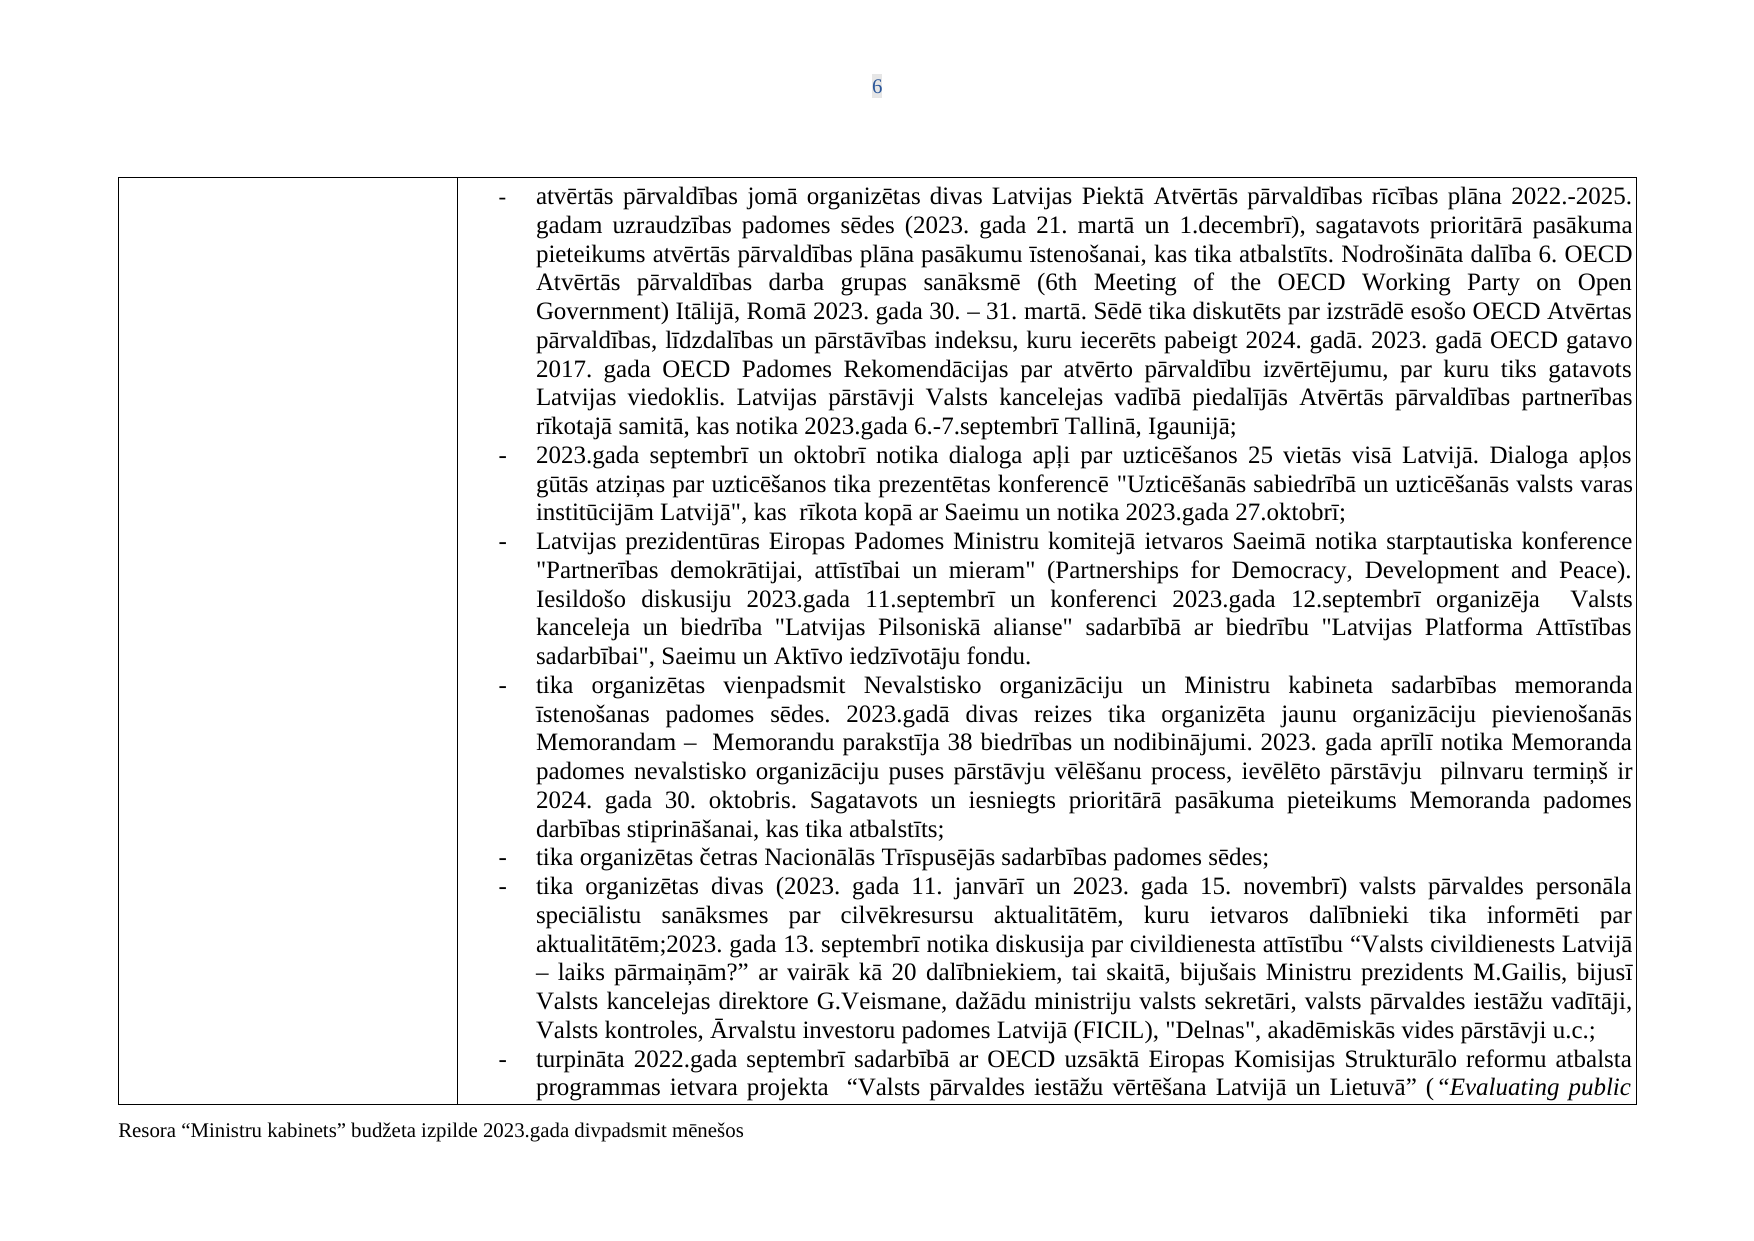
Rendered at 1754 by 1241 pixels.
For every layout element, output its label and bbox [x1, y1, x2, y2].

table_cell [119, 178, 457, 1104]
table_cell [458, 178, 1636, 1104]
